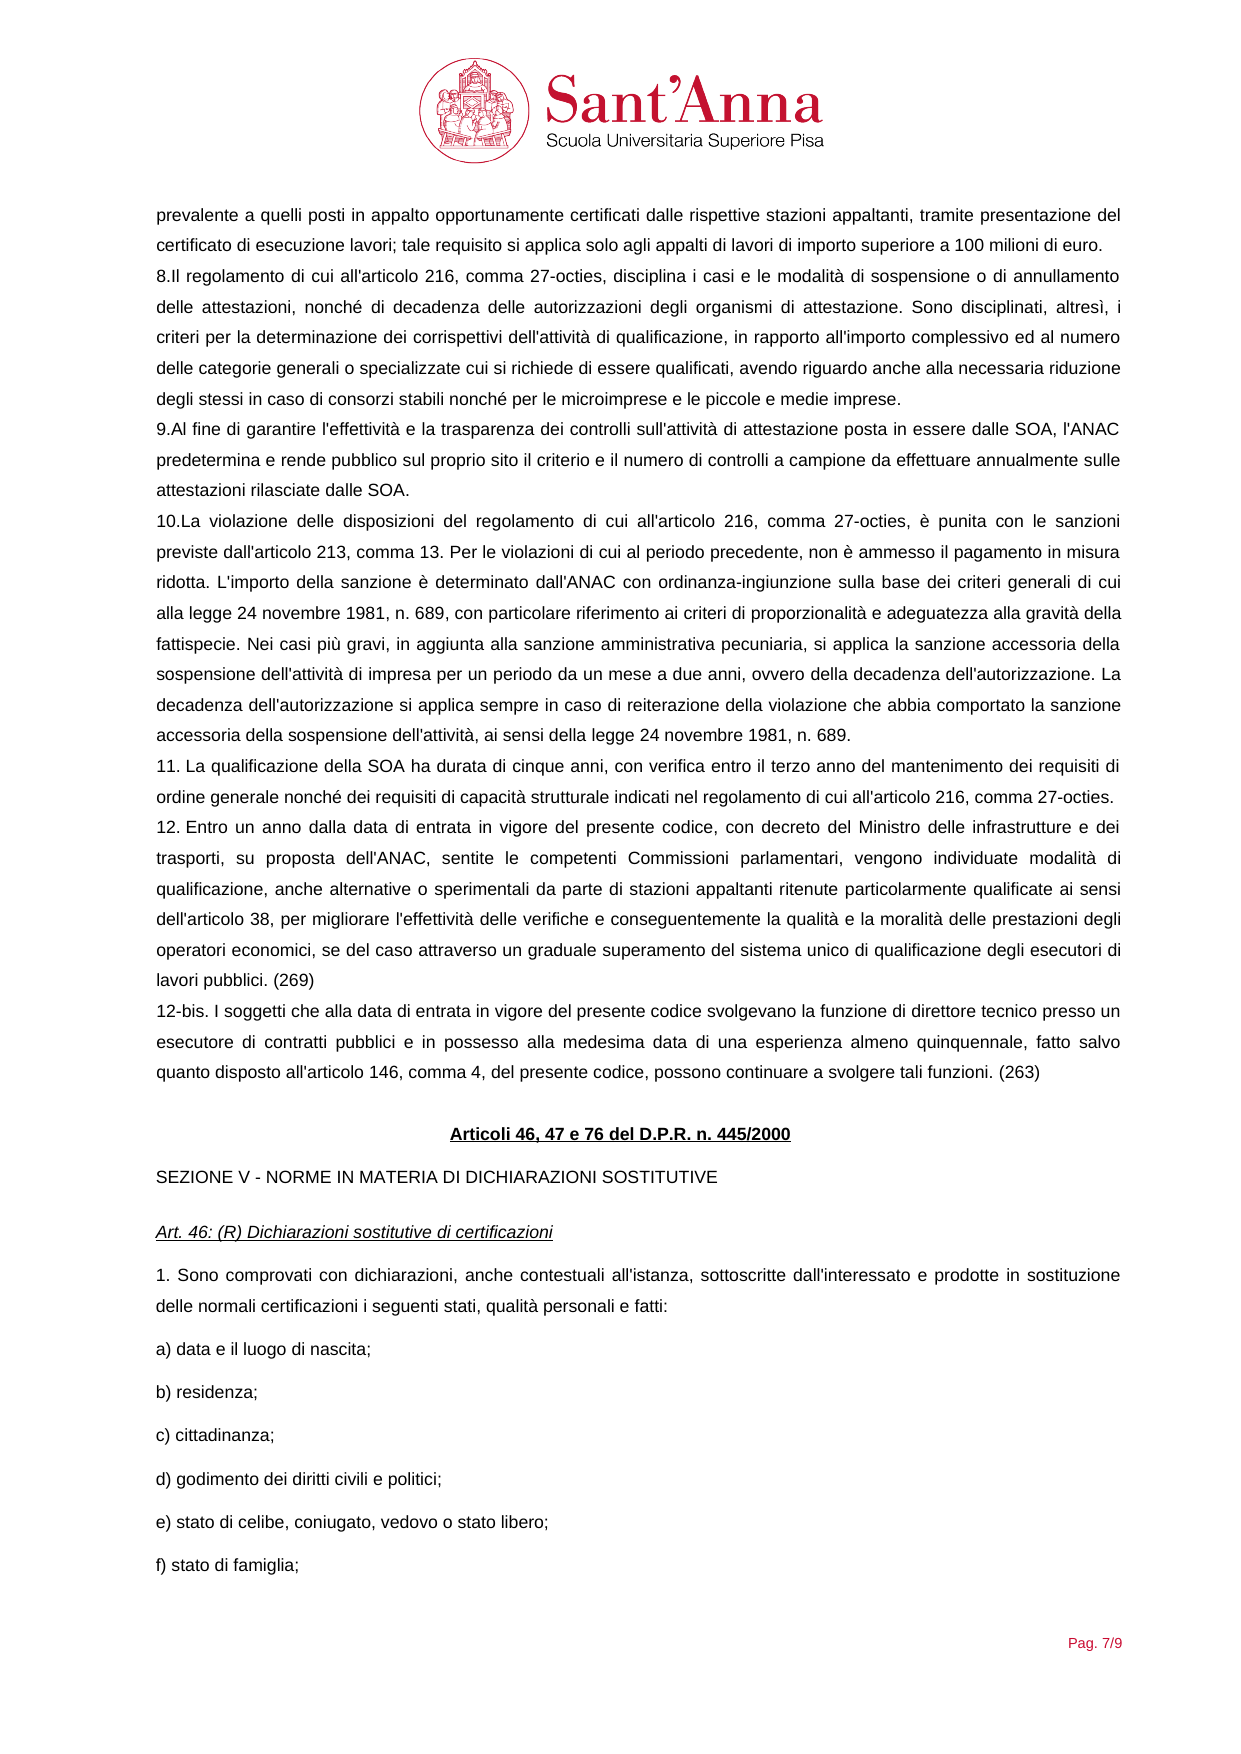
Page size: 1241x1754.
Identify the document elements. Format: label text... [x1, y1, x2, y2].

picture [375, 14, 865, 204]
text 12. Entro un anno dalla data di entrata in vigore del presente codice, con decreto del Ministro delle infrastrutture e dei trasporti, su proposta dell'ANAC, sentite le competenti Commissioni parlamentari, vengono individuate modalità di qualificazione, anche alternative o sperimentali da parte di stazioni appaltanti ritenute particolarmente qualificate ai sensi dell'articolo 38, per migliorare l'effettività delle verifiche e conseguentemente la qualità e la moralità delle prestazioni degli operatori economici, se del caso attraverso un graduale superamento del sistema unico di qualificazione degli esecutori di lavori pubblici. (269) [156, 817, 1122, 991]
text 9.Al fine di garantire l'effettività e la trasparenza dei controlli sull'attività di attestazione posta in essere dalle SOA, l'ANAC predetermina e rende pubblico sul proprio sito il criterio e il numero di controlli a campione da effettuare annualmente sulle attestazioni rilasciate dalle SOA. [156, 419, 1122, 501]
text f) stato di famiglia; [156, 1554, 1122, 1575]
text 8.Il regolamento di cui all'articolo 216, comma 27-octies, disciplina i casi e le modalità di sospensione o di annullamento delle attestazioni, nonché di decadenza delle autorizzazioni degli organismi di attestazione. Sono disciplinati, altresì, i criteri per la determinazione dei corrispettivi dell'attività di qualificazione, in rapporto all'importo complessivo ed al numero delle categorie generali o specializzate cui si richiede di essere qualificati, avendo riguardo anche alla necessaria riduzione degli stessi in caso di consorzi stabili nonché per le microimprese e le piccole e medie imprese. [156, 266, 1122, 409]
text 12-bis. I soggetti che alla data di entrata in vigore del presente codice svolgevano la funzione di direttore tecnico presso un esecutore di contratti pubblici e in possesso alla medesima data di una esperienza almeno quinquennale, fatto salvo quanto disposto all'articolo 146, comma 4, del presente codice, possono continuare a svolgere tali funzioni. (263) [156, 1001, 1122, 1082]
text 11. La qualificazione della SOA ha durata di cinque anni, con verifica entro il terzo anno del mantenimento dei requisiti di ordine generale nonché dei requisiti di capacità strutturale indicati nel regolamento di cui all'articolo 216, comma 27-octies. [156, 756, 1122, 807]
text Articoli 46, 47 e 76 del D.P.R. n. 445/2000 [118, 1123, 1122, 1144]
text 1. Sono comprovati con dichiarazioni, anche contestuali all'istanza, sottoscritte dall'interessato e prodotte in sostituzione delle normali certificazioni i seguenti stati, qualità personali e fatti: [156, 1265, 1122, 1316]
text a) data e il luogo di nascita; [156, 1339, 1122, 1359]
text c) cittadinanza; [156, 1425, 1122, 1446]
text b) residenza; [156, 1382, 1122, 1402]
text 10.La violazione delle disposizioni del regolamento di cui all'articolo 216, comma 27-octies, è punita con le sanzioni previste dall'articolo 213, comma 13. Per le violazioni di cui al periodo precedente, non è ammesso il pagamento in misura ridotta. L'importo della sanzione è determinato dall'ANAC con ordinanza-ingiunzione sulla base dei criteri generali di cui alla legge 24 novembre 1981, n. 689, con particolare riferimento ai criteri di proporzionalità e adeguatezza alla gravità della fattispecie. Nei casi più gravi, in aggiunta alla sanzione amministrativa pecuniaria, si applica la sanzione accessoria della sospensione dell'attività di impresa per un periodo da un mese a due anni, ovvero della decadenza dell'autorizzazione. La decadenza dell'autorizzazione si applica sempre in caso di reiterazione della violazione che abbia comportato la sanzione accessoria della sospensione dell'attività, ai sensi della legge 24 novembre 1981, n. 689. [156, 511, 1122, 746]
text SEZIONE V - NORME IN MATERIA DI DICHIARAZIONI SOSTITUTIVE [156, 1166, 1122, 1187]
text d) godimento dei diritti civili e politici; [156, 1468, 1122, 1489]
text e) stato di celibe, coniugato, vedovo o stato libero; [156, 1511, 1122, 1532]
text Art. 46: (R) Dichiarazioni sostitutive di certificazioni [156, 1222, 1122, 1242]
